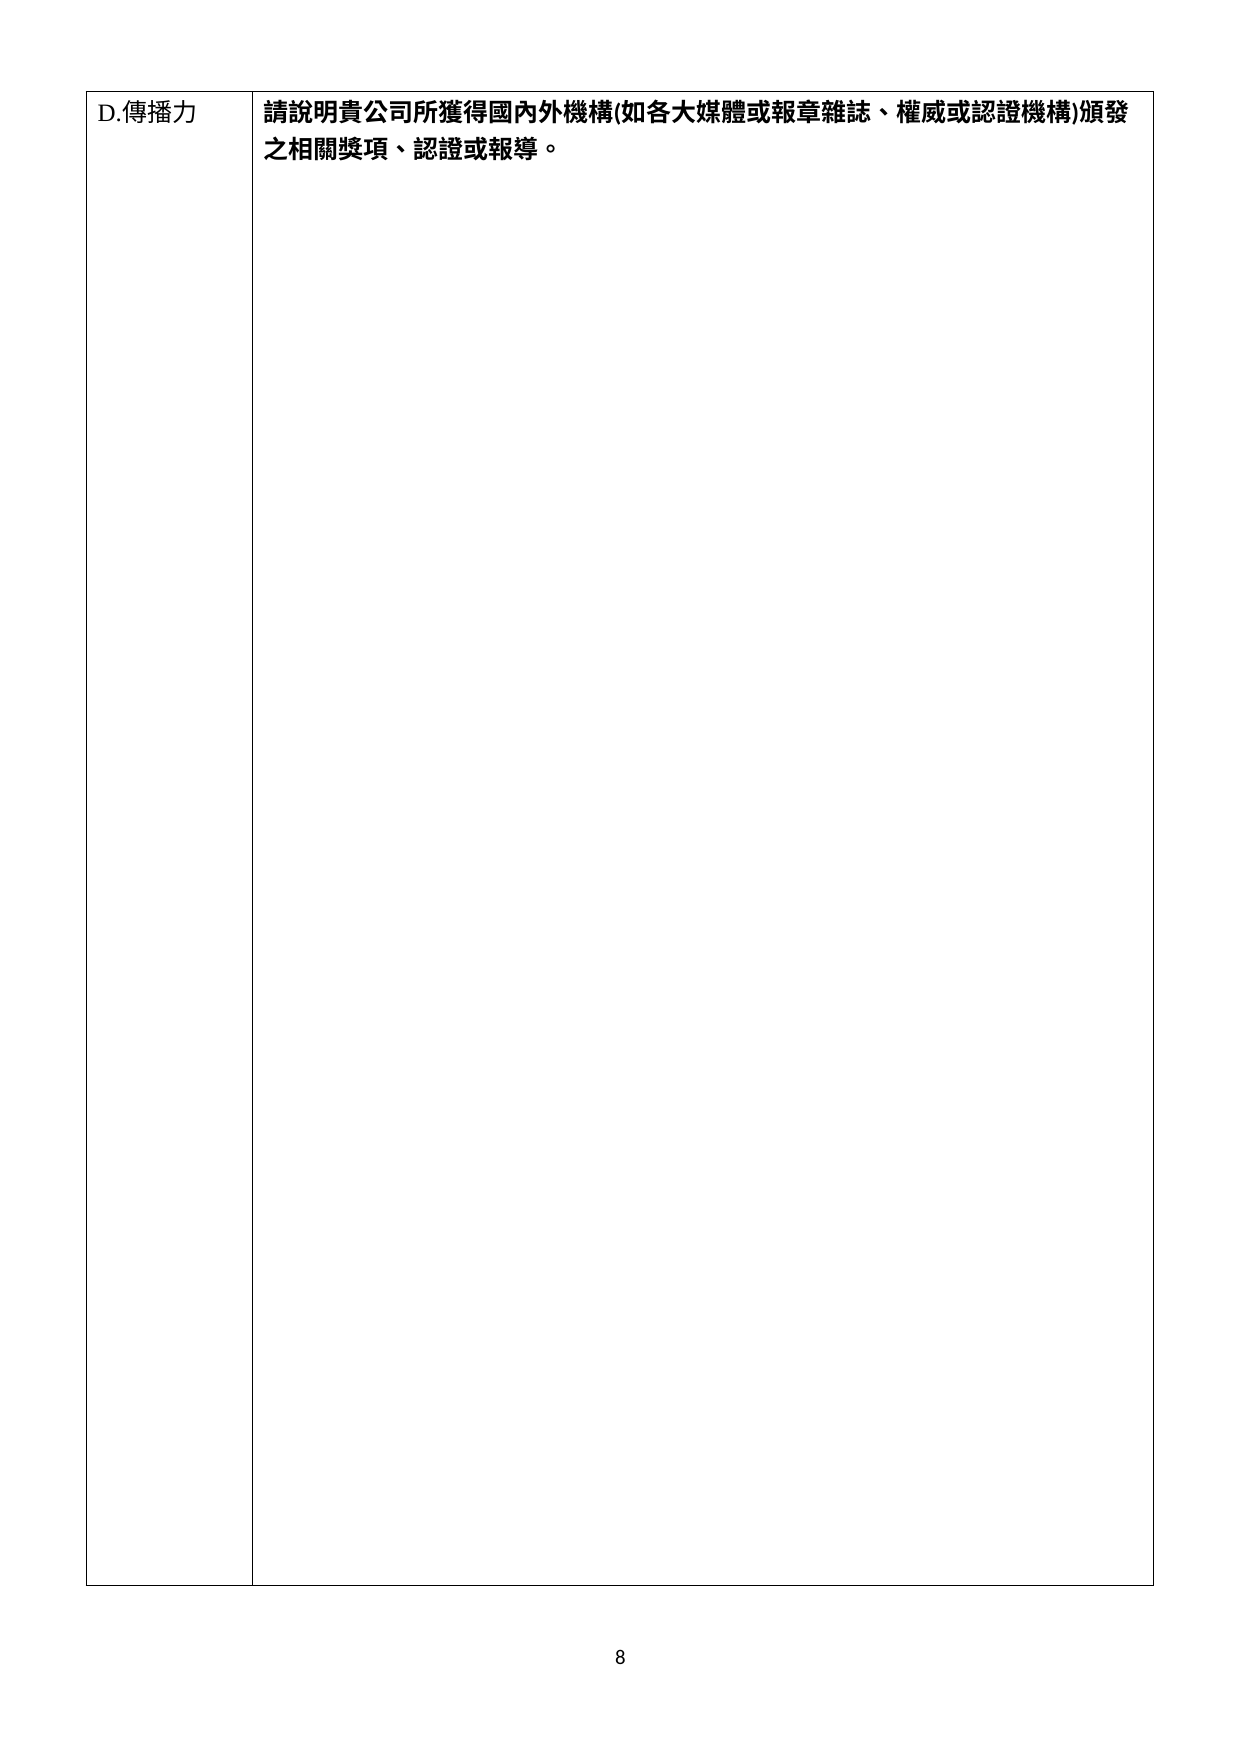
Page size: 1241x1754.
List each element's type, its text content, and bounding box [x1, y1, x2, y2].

table_cell 請說明貴公司所獲得國內外機構(如各大媒體或報章雜誌、權威或認證機構)頒發之相關獎項、認證或報導。 [253, 92, 1153, 1585]
table_cell D.傳播力 [87, 92, 252, 1585]
